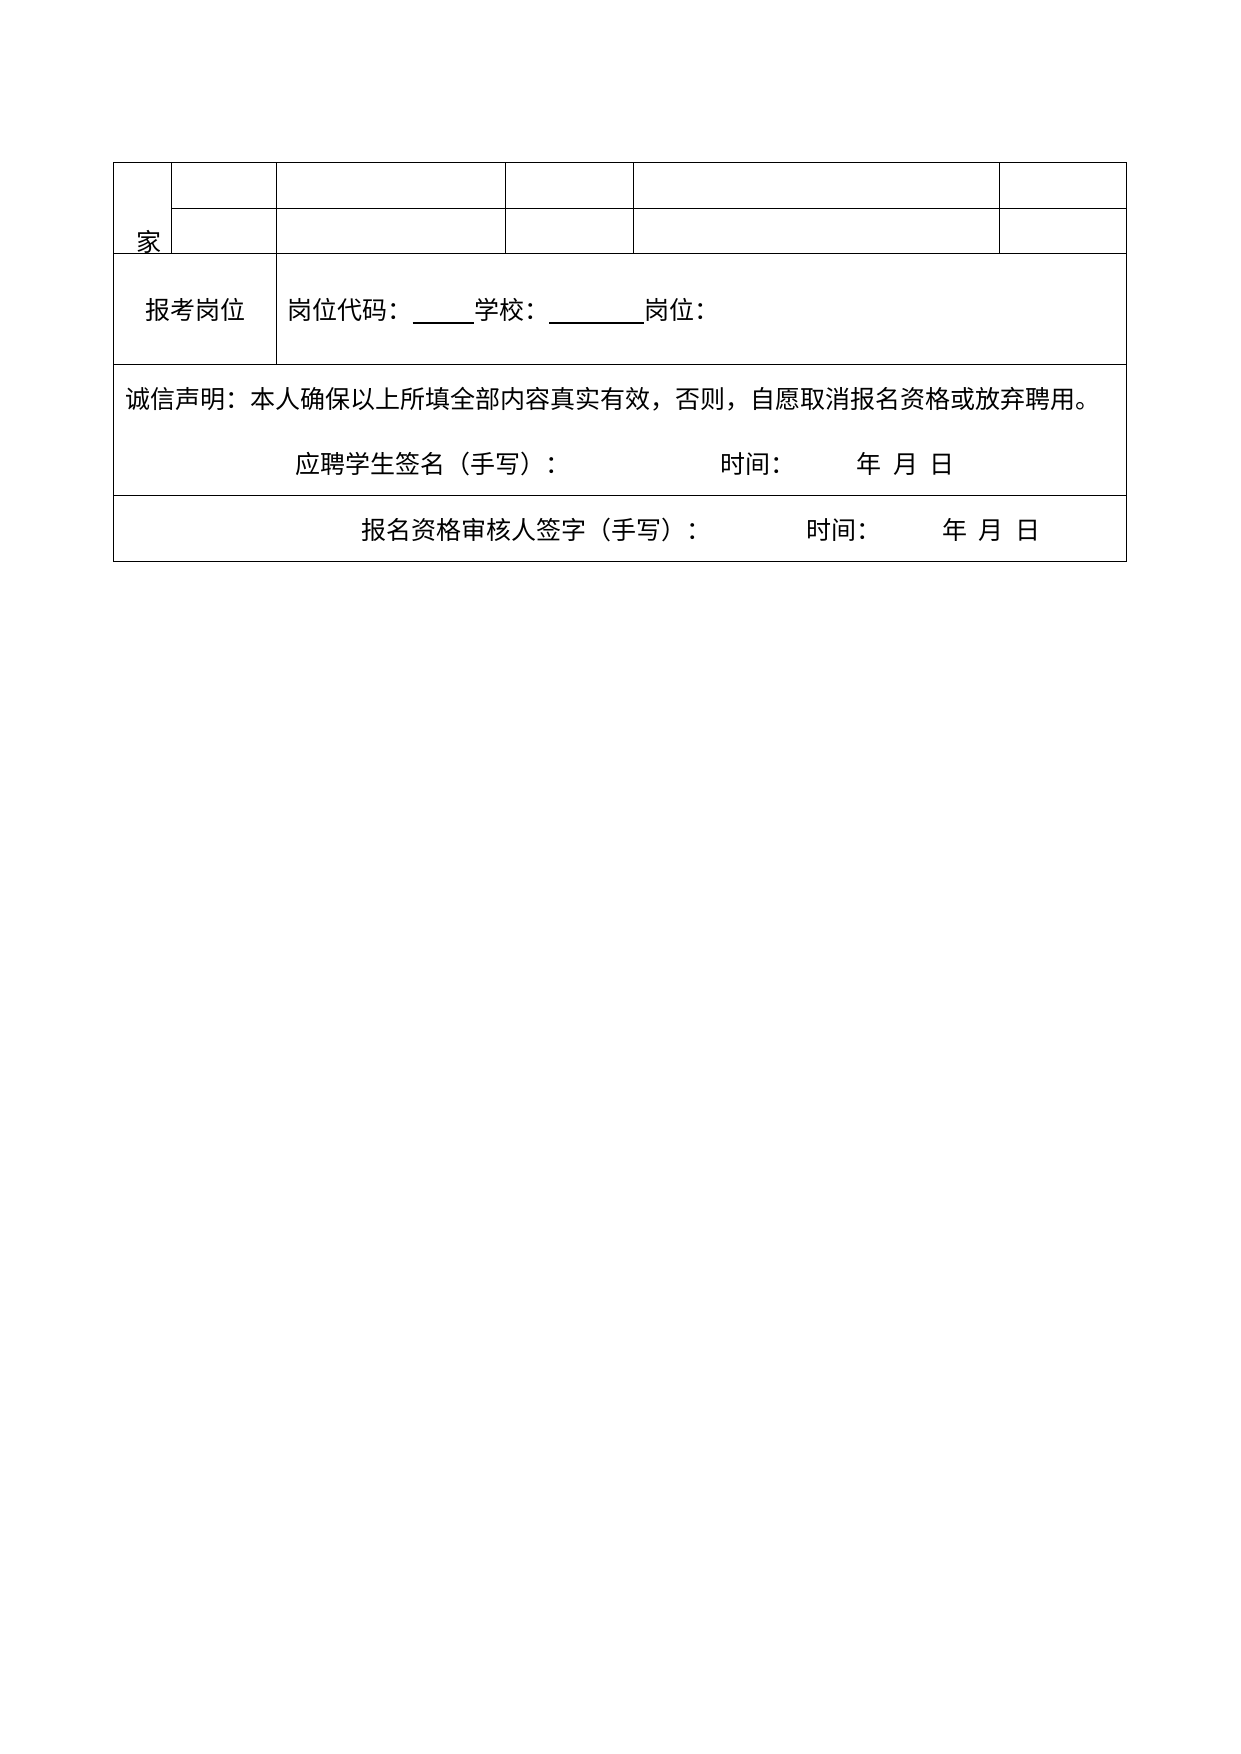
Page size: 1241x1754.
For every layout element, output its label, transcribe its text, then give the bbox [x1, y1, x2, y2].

table_cell [634, 209, 999, 253]
table_cell [506, 209, 633, 253]
table_cell [1000, 209, 1126, 253]
table_cell [277, 209, 505, 253]
table_cell [634, 163, 999, 207]
table_cell [277, 163, 505, 207]
table_cell [172, 163, 276, 207]
table_cell 报名资格审核人签字（手写）： 时间： 年 月 日 [114, 496, 1126, 561]
table_cell [1000, 163, 1126, 207]
table_cell [506, 163, 633, 207]
table_cell 诚信声明：本人确保以上所填全部内容真实有效，否则，自愿取消报名资格或放弃聘用。 应聘学生签名（手写）： 时间： 年 月 日 [114, 365, 1126, 495]
table_cell 岗位代码： 学校： 岗位： [277, 254, 1126, 364]
table_cell [172, 209, 276, 253]
table_cell 报考岗位 [114, 254, 276, 364]
